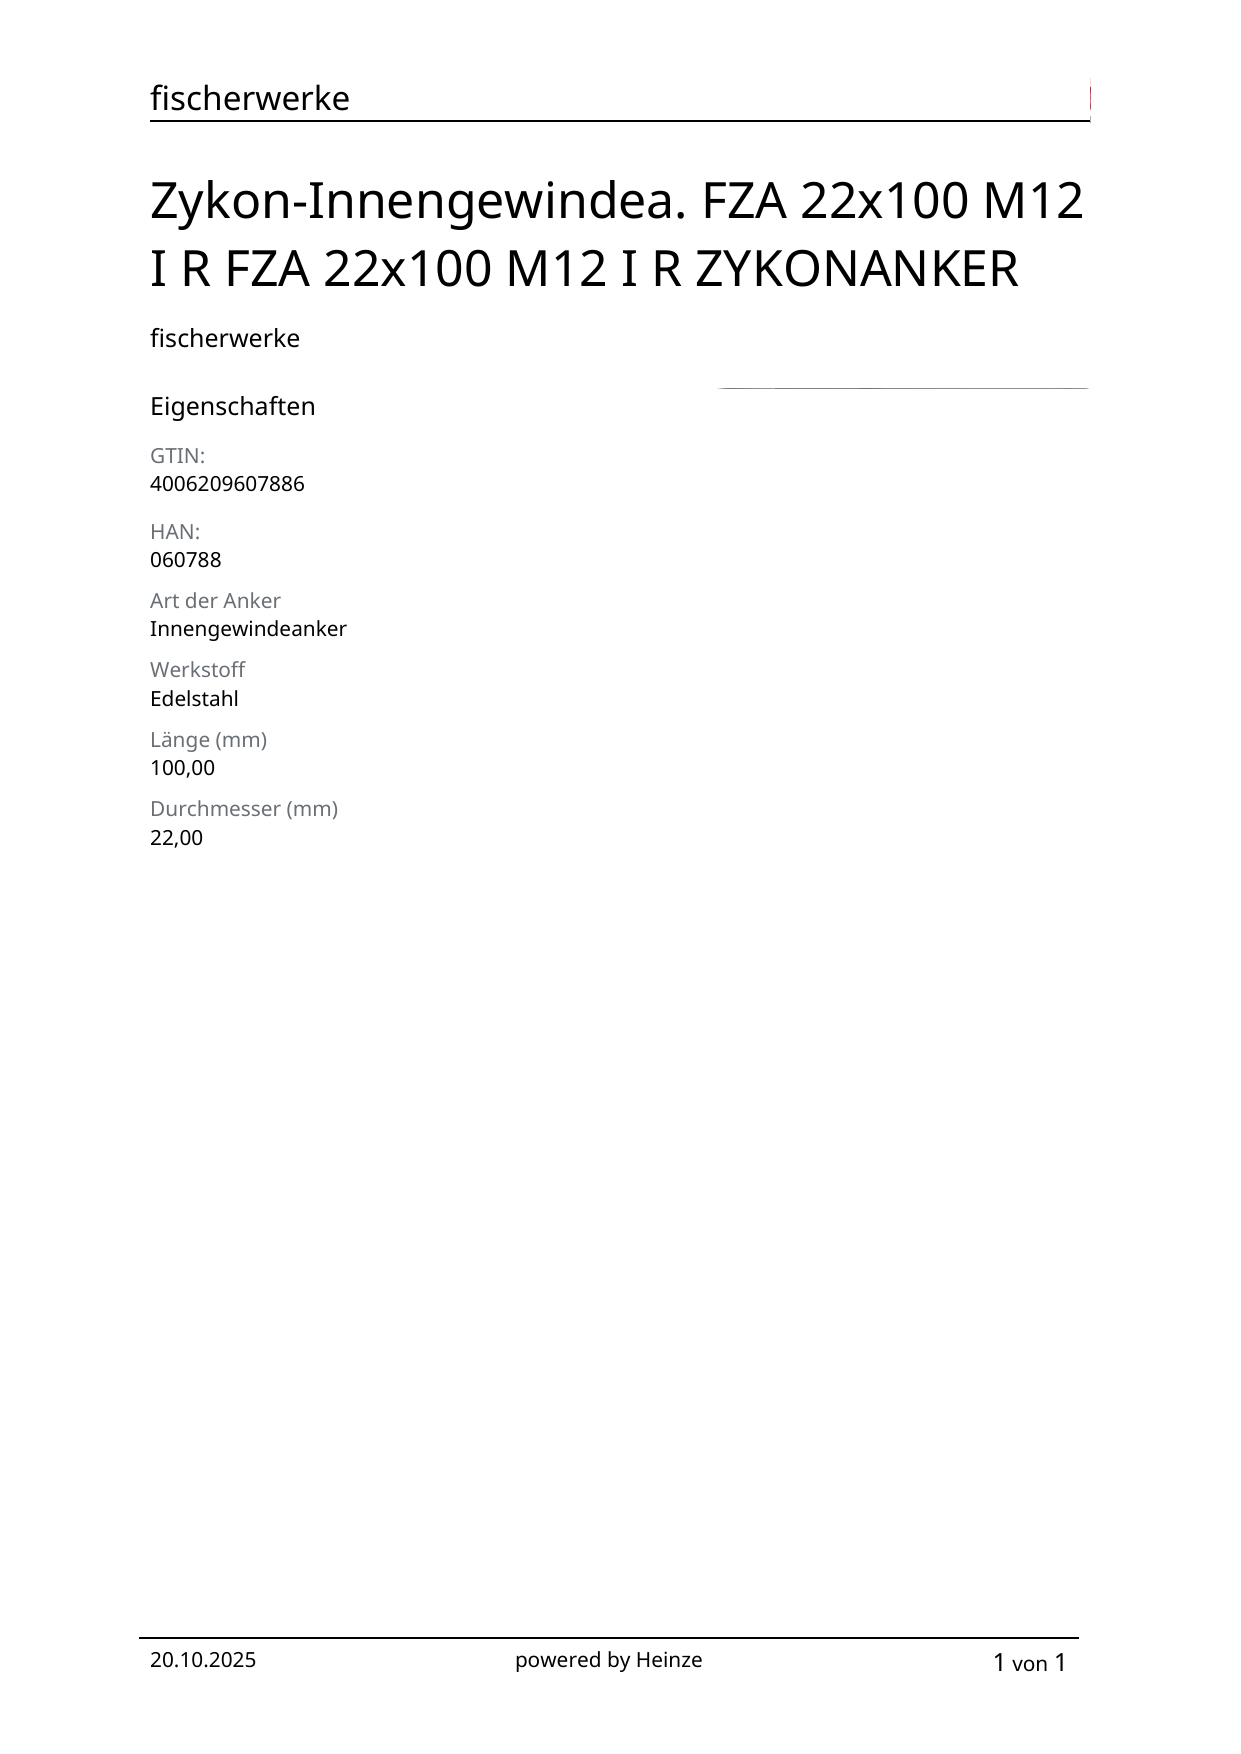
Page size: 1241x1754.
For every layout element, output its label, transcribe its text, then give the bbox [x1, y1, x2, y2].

text Werkstoff [150, 656, 1090, 684]
text 22,00 [150, 823, 1090, 851]
text GTIN: [150, 441, 1090, 469]
text Länge (mm) [150, 725, 1090, 753]
text Durchmesser (mm) [150, 794, 1090, 823]
text Edelstahl [150, 684, 1090, 712]
text Art der Anker [150, 586, 1090, 614]
text 060788 [150, 545, 1090, 574]
text HAN: [150, 517, 1090, 545]
text 4006209607886 [150, 469, 1090, 498]
text Zykon-Innengewindea. FZA 22x100 M12 I R FZA 22x100 M12 I R ZYKONANKER [150, 165, 1090, 301]
text fischerwerke [150, 320, 1090, 354]
text 100,00 [150, 753, 1090, 782]
text Eigenschaften [150, 388, 1090, 422]
text Innengewindeanker [150, 614, 1090, 643]
